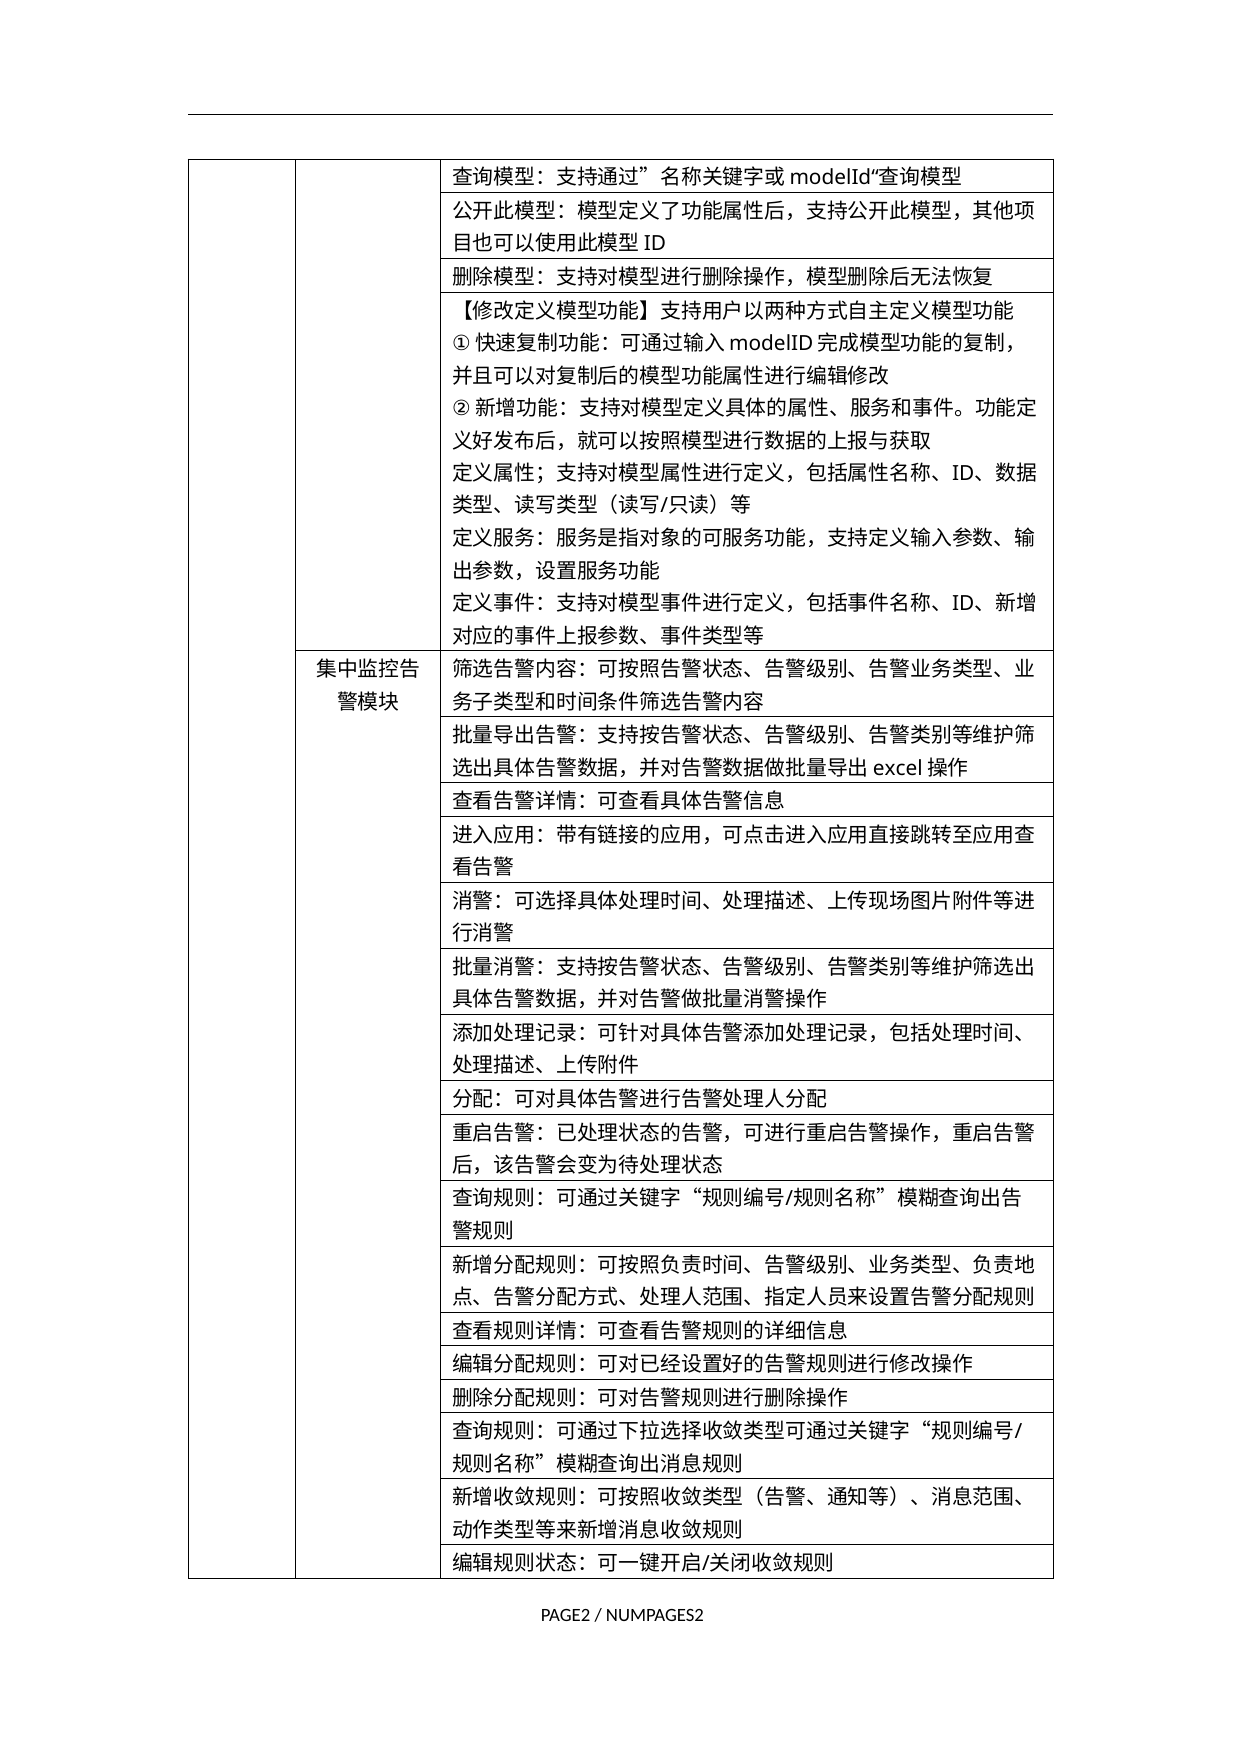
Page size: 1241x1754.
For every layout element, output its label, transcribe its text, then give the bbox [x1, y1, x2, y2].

table_cell 消警：可选择具体处理时间、处理描述、上传现场图片附件等进行消警 [441, 883, 1053, 948]
table_cell 编辑规则状态：可一键开启/关闭收敛规则 [441, 1545, 1053, 1578]
table_cell 筛选告警内容：可按照告警状态、告警级别、告警业务类型、业务子类型和时间条件筛选告警内容 [441, 651, 1053, 716]
table_cell 【修改定义模型功能】支持用户以两种方式自主定义模型功能 ①快速复制功能：可通过输入modelID完成模型功能的复制，并且可以对复制后的模型功能属性进行编辑修改 ②新增功能：支持对模型定义具体的属性、服务和事件。功能定义好发布后，就可以按照模型进行数据的上报与获取 定义属性；支持对模型属性进行定义，包括属性名称、ID、数据类型、读写类型（读写/只读）等 定义服务：服务是指对象的可服务功能，支持定义输入参数、输出参数，设置服务功能 定义事件：支持对模型事件进行定义，包括事件名称、ID、新增对应的事件上报参数、事件类型等 [441, 293, 1053, 650]
table_cell 查看告警详情：可查看具体告警信息 [441, 783, 1053, 816]
table_cell 分配：可对具体告警进行告警处理人分配 [441, 1081, 1053, 1113]
table_cell 重启告警：已处理状态的告警，可进行重启告警操作，重启告警后，该告警会变为待处理状态 [441, 1115, 1053, 1179]
table_cell 删除模型：支持对模型进行删除操作，模型删除后无法恢复 [441, 259, 1053, 292]
table_cell 进入应用：带有链接的应用，可点击进入应用直接跳转至应用查看告警 [441, 817, 1053, 882]
table_cell 新增收敛规则：可按照收敛类型（告警、通知等）、消息范围、动作类型等来新增消息收敛规则 [441, 1479, 1053, 1544]
table_cell 集中监控告警模块 [296, 651, 440, 1578]
table_cell 批量消警：支持按告警状态、告警级别、告警类别等维护筛选出具体告警数据，并对告警做批量消警操作 [441, 949, 1053, 1014]
table_cell 查询模型：支持通过”名称关键字或modelId“查询模型 [441, 160, 1053, 192]
table_cell 添加处理记录：可针对具体告警添加处理记录，包括处理时间、处理描述、上传附件 [441, 1015, 1053, 1080]
table_cell 公开此模型：模型定义了功能属性后，支持公开此模型，其他项目也可以使用此模型ID [441, 193, 1053, 258]
table_cell 新增分配规则：可按照负责时间、告警级别、业务类型、负责地点、告警分配方式、处理人范围、指定人员来设置告警分配规则 [441, 1247, 1053, 1312]
table_cell 删除分配规则：可对告警规则进行删除操作 [441, 1380, 1053, 1412]
table_cell 批量导出告警：支持按告警状态、告警级别、告警类别等维护筛选出具体告警数据，并对告警数据做批量导出excel操作 [441, 717, 1053, 782]
table_cell 查询规则：可通过关键字“规则编号/规则名称”模糊查询出告警规则 [441, 1181, 1053, 1246]
table_cell 查看规则详情：可查看告警规则的详细信息 [441, 1313, 1053, 1345]
table_cell 查询规则：可通过下拉选择收敛类型可通过关键字“规则编号/规则名称”模糊查询出消息规则 [441, 1413, 1053, 1478]
table_cell 编辑分配规则：可对已经设置好的告警规则进行修改操作 [441, 1346, 1053, 1379]
